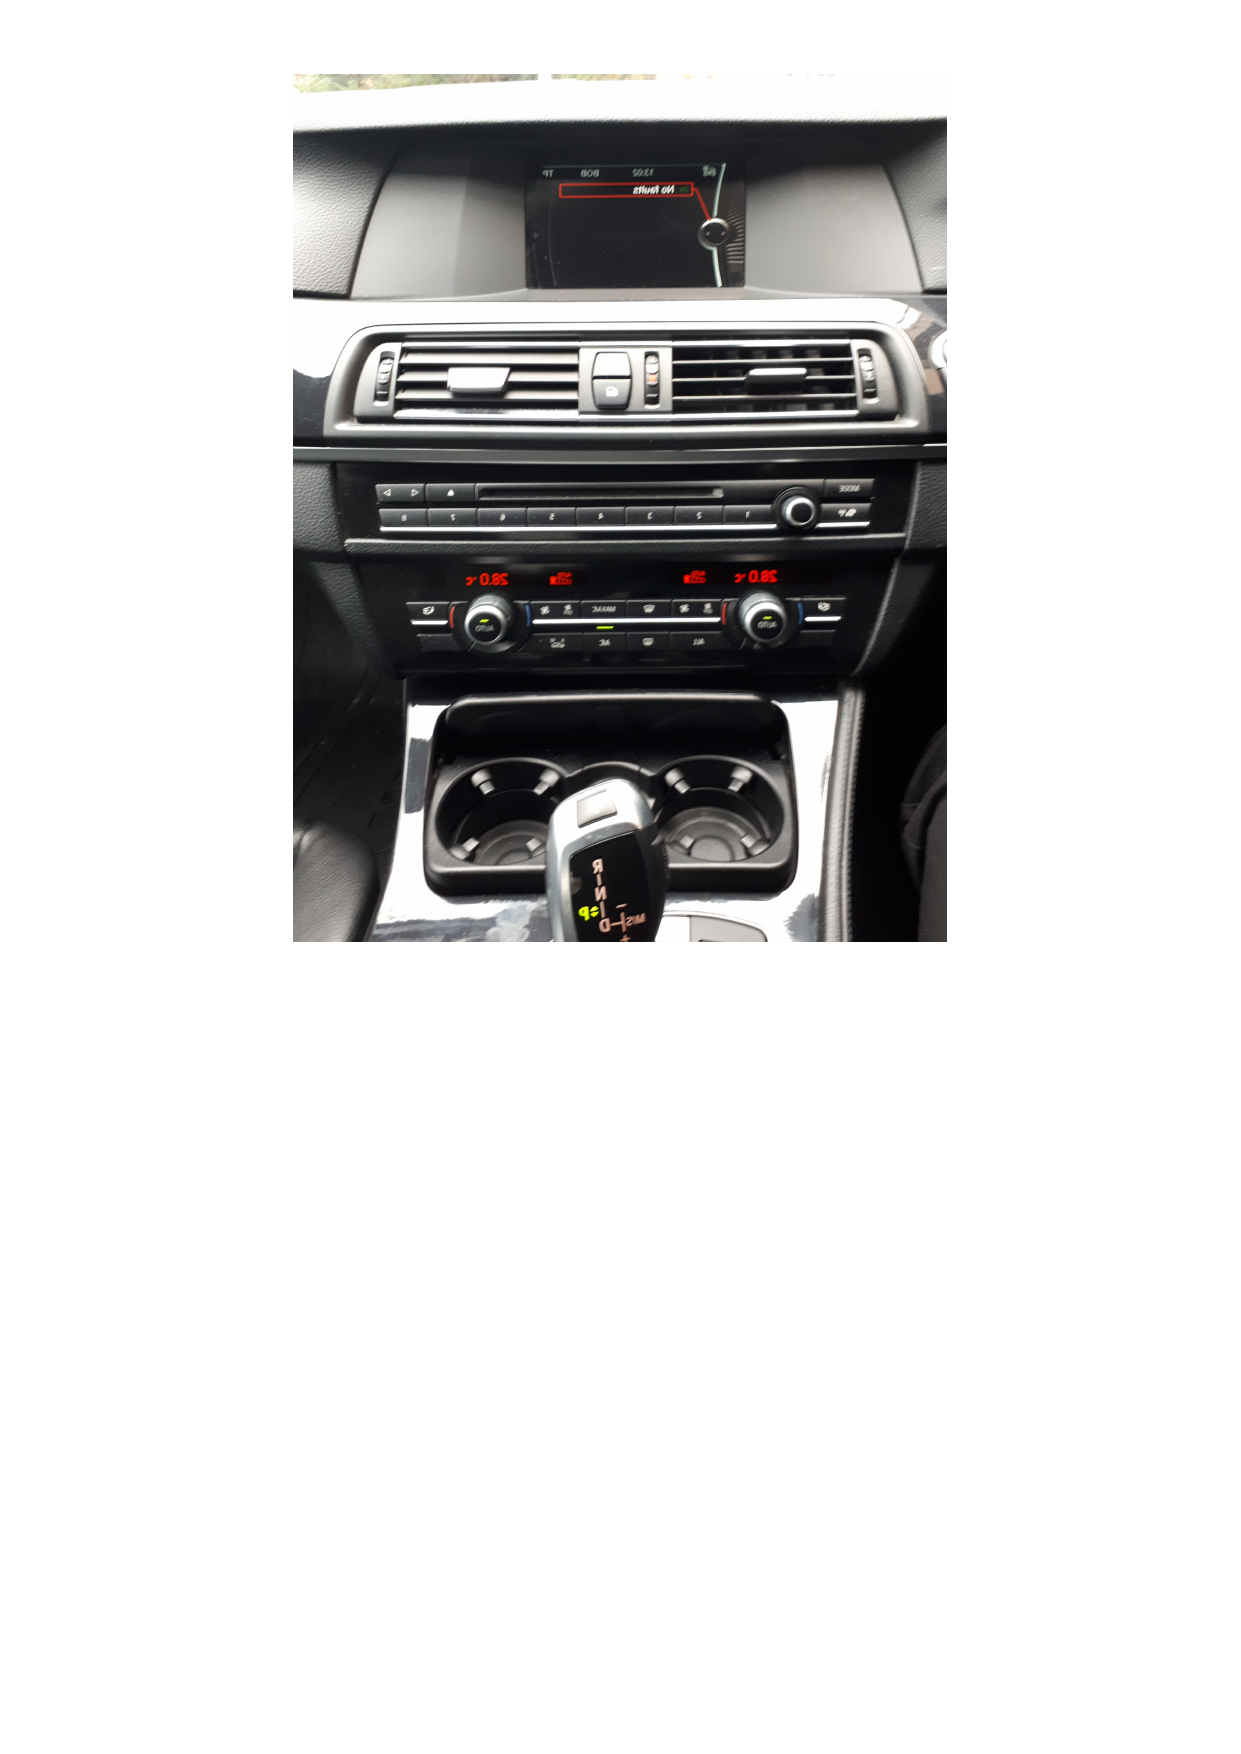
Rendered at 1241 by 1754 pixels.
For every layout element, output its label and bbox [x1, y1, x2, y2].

picture [293, 74, 947, 942]
